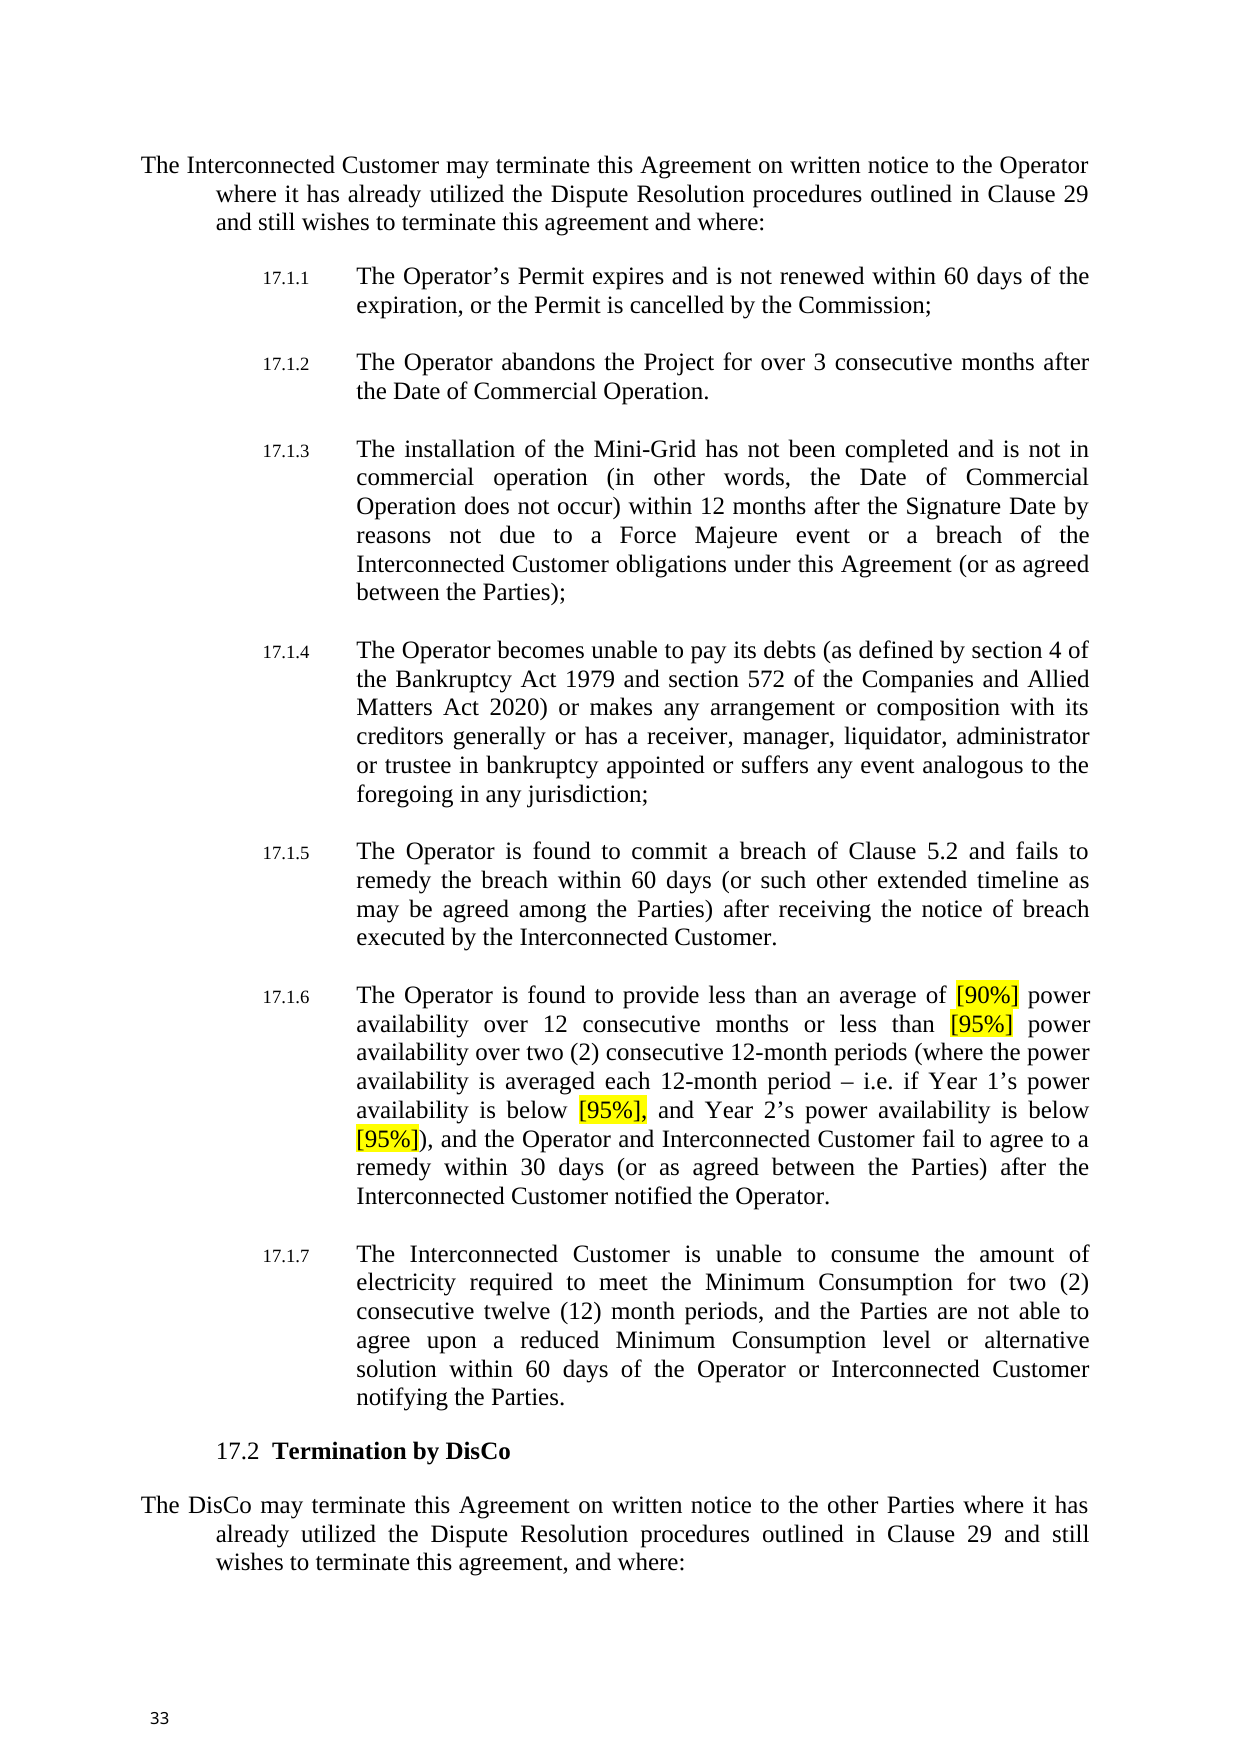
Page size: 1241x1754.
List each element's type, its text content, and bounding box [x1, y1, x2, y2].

list The Operator is found to commit a breach of Clause 5.2 and fails to remedy the breach within 60 days (or such other extended timeline as may be agreed among the Parties) after receiving the notice of breach executed by the Interconnected Customer. [262, 836, 1090, 951]
text The DisCo may terminate this Agreement on written notice to the other Parties where it has already utilized the Dispute Resolution procedures outlined in Clause 29 and still wishes to terminate this agreement, and where: [141, 1490, 1090, 1576]
list The Interconnected Customer is unable to consume the amount of electricity required to meet the Minimum Consumption for two (2) consecutive twelve (12) month periods, and the Parties are not able to agree upon a reduced Minimum Consumption level or alternative solution within 60 days of the Operator or Interconnected Customer notifying the Parties. [262, 1239, 1090, 1411]
list Termination by DisCo [216, 1436, 1090, 1465]
list The Operator’s Permit expires and is not renewed within 60 days of the expiration, or the Permit is cancelled by the Commission; [262, 261, 1090, 319]
text The Interconnected Customer may terminate this Agreement on written notice to the Operator where it has already utilized the Dispute Resolution procedures outlined in Clause 29 and still wishes to terminate this agreement and where: [141, 150, 1090, 236]
list The Operator becomes unable to pay its debts (as defined by section 4 of the Bankruptcy Act 1979 and section 572 of the Companies and Allied Matters Act 2020) or makes any arrangement or composition with its creditors generally or has a receiver, manager, liquidator, administrator or trustee in bankruptcy appointed or suffers any event analogous to the foregoing in any jurisdiction; [262, 635, 1090, 807]
list The Operator abandons the Project for over 3 consecutive months after the Date of Commercial Operation. [262, 347, 1090, 405]
list The Operator is found to provide less than an average of [90%] power availability over 12 consecutive months or less than [95%] power availability over two (2) consecutive 12-month periods (where the power availability is averaged each 12-month period – i.e. if Year 1’s power availability is below [95%], and Year 2’s power availability is below [95%]), and the Operator and Interconnected Customer fail to agree to a remedy within 30 days (or as agreed between the Parties) after the Interconnected Customer notified the Operator. [262, 980, 1090, 1210]
list The installation of the Mini-Grid has not been completed and is not in commercial operation (in other words, the Date of Commercial Operation does not occur) within 12 months after the Signature Date by reasons not due to a Force Majeure event or a breach of the Interconnected Customer obligations under this Agreement (or as agreed between the Parties); [262, 434, 1090, 606]
